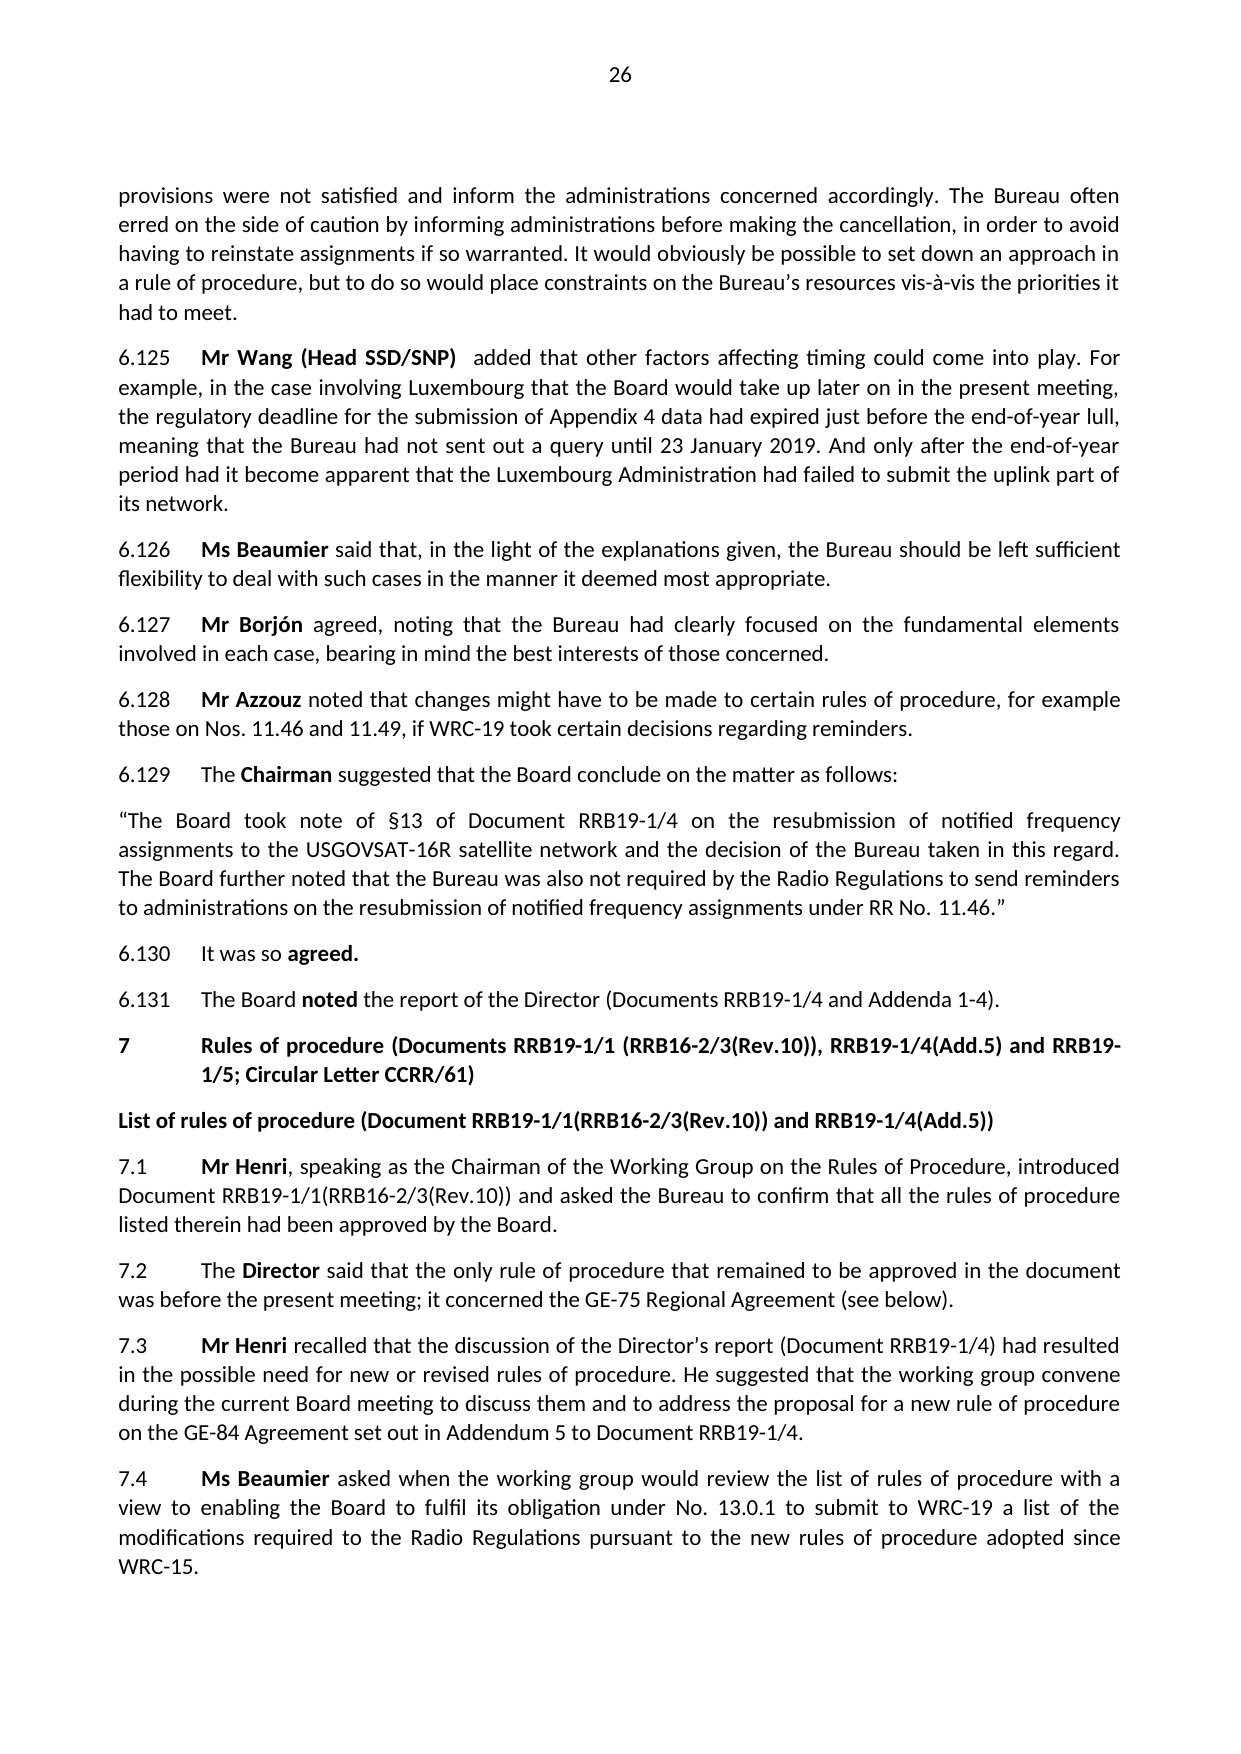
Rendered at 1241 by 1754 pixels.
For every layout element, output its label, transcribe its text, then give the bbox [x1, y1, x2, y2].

text 7 Rules of procedure (Documents RRB19-1/1 (RRB16-2/3(Rev.10)), RRB19-1/4(Add.5) and RRB19-1/5; Circular Letter CCRR/61) [118, 1030, 1122, 1088]
text List of rules of procedure (Document RRB19-1/1(RRB16-2/3(Rev.10)) and RRB19-1/4(Add.5)) [118, 1105, 1122, 1134]
text 6.131 The Board noted the report of the Director (Documents RRB19-1/4 and Addenda 1-4). [118, 984, 1122, 1013]
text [118, 180, 1122, 326]
text 7.4 Ms Beaumier asked when the working group would review the list of rules of procedure with a view to enabling the Board to fulfil its obligation under No. 13.0.1 to submit to WRC-19 a list of the modifications required to the Radio Regulations pursuant to the new rules of procedure adopted since WRC-15. [118, 1463, 1122, 1580]
text 6.127 Mr Borjón agreed, noting that the Bureau had clearly focused on the fundamental elements involved in each case, bearing in mind the best interests of those concerned. [118, 609, 1122, 667]
text 6.130 It was so agreed. [118, 938, 1122, 967]
text 7.1 Mr Henri, speaking as the Chairman of the Working Group on the Rules of Procedure, introduced Document RRB19-1/1(RRB16-2/3(Rev.10)) and asked the Bureau to confirm that all the rules of procedure listed therein had been approved by the Board. [118, 1151, 1122, 1238]
text 6.125 Mr Wang (Head SSD/SNP) added that other factors affecting timing could come into play. For example, in the case involving Luxembourg that the Board would take up later on in the present meeting, the regulatory deadline for the submission of Appendix 4 data had expired just before the end-of-year lull, meaning that the Bureau had not sent out a query until 23 January 2019. And only after the end-of-year period had it become apparent that the Luxembourg Administration had failed to submit the uplink part of its network. [118, 342, 1122, 517]
text “The Board took note of §13 of Document RRB19-1/4 on the resubmission of notified frequency assignments to the USGOVSAT-16R satellite network and the decision of the Bureau taken in this regard. The Board further noted that the Bureau was also not required by the Radio Regulations to send reminders to administrations on the resubmission of notified frequency assignments under RR No. 11.46.” [118, 805, 1122, 922]
text 6.129 The Chairman suggested that the Board conclude on the matter as follows: [118, 759, 1122, 788]
text 6.128 Mr Azzouz noted that changes might have to be made to certain rules of procedure, for example those on Nos. 11.46 and 11.49, if WRC-19 took certain decisions regarding reminders. [118, 684, 1122, 742]
text 6.126 Ms Beaumier said that, in the light of the explanations given, the Bureau should be left sufficient flexibility to deal with such cases in the manner it deemed most appropriate. [118, 534, 1122, 592]
text 7.3 Mr Henri recalled that the discussion of the Director’s report (Document RRB19-1/4) had resulted in the possible need for new or revised rules of procedure. He suggested that the working group convene during the current Board meeting to discuss them and to address the proposal for a new rule of procedure on the GE-84 Agreement set out in Addendum 5 to Document RRB19-1/4. [118, 1330, 1122, 1447]
text 7.2 The Director said that the only rule of procedure that remained to be approved in the document was before the present meeting; it concerned the GE-75 Regional Agreement (see below). [118, 1255, 1122, 1313]
